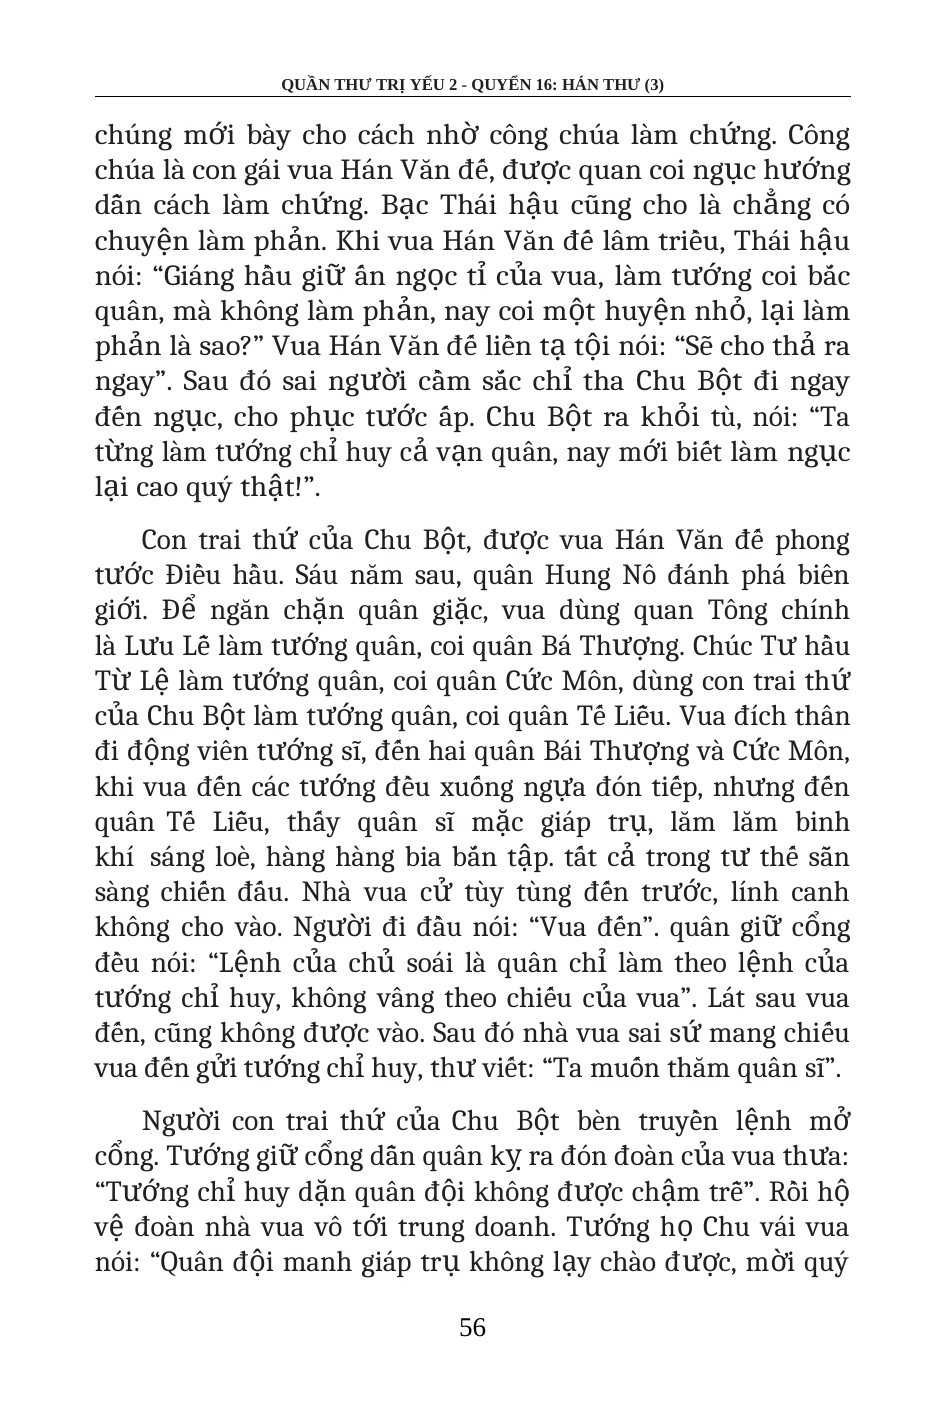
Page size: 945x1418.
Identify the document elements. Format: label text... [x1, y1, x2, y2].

text Con trai thứ của Chu Bột, được vua Hán Văn đế phong tước Điều hầu. Sáu năm sau, quân Hung Nô đánh phá biên giới. Để ngăn chặn quân giặc, vua dùng quan Tông chính là Lưu Lễ làm tướng quân, coi quân Bá Thượng. Chúc Tư hầu Từ Lệ làm tướng quân, coi quân Cức Môn, dùng con trai thứ của Chu Bột làm tướng quân, coi quân Tế Liễu. Vua đích thân đi động viên tướng sĩ, đến hai quân Bái Thượng và Cức Môn, khi vua đến các tướng đều xuống ngựa đón tiếp, nhưng đến quân Tế Liễu, thấy quân sĩ mặc giáp trụ, lăm lăm binh khí sáng loè, hàng hàng bia bắn tập. tất cả trong tư thế sẵn sàng chiến đấu. Nhà vua cử tùy tùng đến trước, lính canh không cho vào. Người đi đầu nói: “Vua đến”. quân giữ cổng đều nói: “Lệnh của chủ soái là quân chỉ làm theo lệnh của tướng chỉ huy, không vâng theo chiếu của vua”. Lát sau vua đến, cũng không được vào. Sau đó nhà vua sai sứ mang chiếu vua đến gửi tướng chỉ huy, thư viết: “Ta muốn thăm quân sĩ”. [94, 523, 851, 1085]
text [94, 1104, 851, 1279]
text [94, 118, 851, 504]
